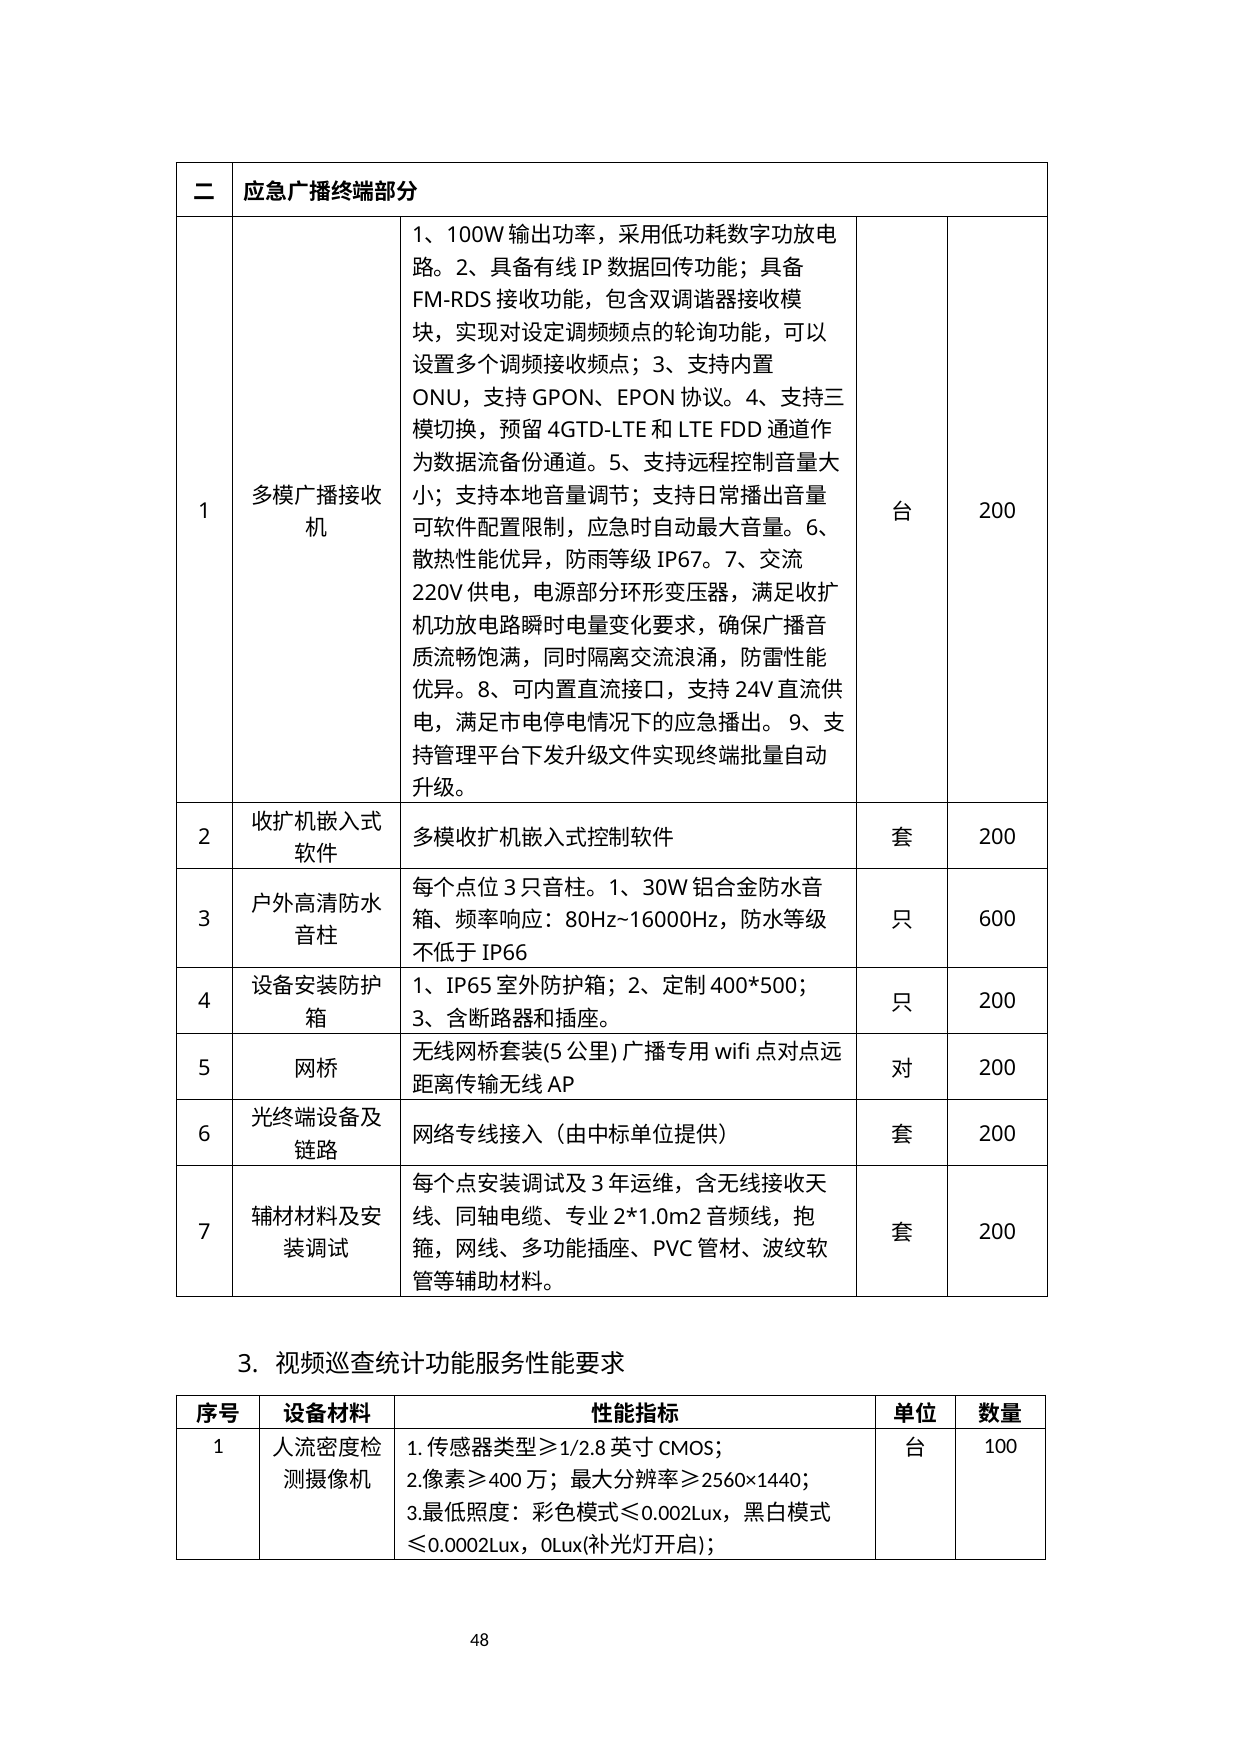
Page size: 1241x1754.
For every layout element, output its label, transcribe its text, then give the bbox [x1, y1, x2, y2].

table_cell 户外高清防水音柱 [233, 869, 400, 967]
table_cell 2 [177, 803, 232, 868]
table_cell 100 [956, 1429, 1045, 1559]
table_cell 辅材材料及安装调试 [233, 1166, 400, 1296]
table_header 序号 [177, 1396, 259, 1428]
table_cell 应急广播终端部分 [233, 163, 1047, 216]
table_cell 1 [177, 217, 232, 802]
table_cell 200 [948, 803, 1047, 868]
table_cell 对 [857, 1034, 947, 1099]
table_cell 200 [948, 1100, 1047, 1165]
table_cell 套 [857, 1166, 947, 1296]
table_cell 200 [948, 1034, 1047, 1099]
table_cell 只 [857, 968, 947, 1033]
table_cell 套 [857, 803, 947, 868]
table_cell 收扩机嵌入式软件 [233, 803, 400, 868]
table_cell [395, 1429, 875, 1559]
table_cell 每个点位3只音柱。1、30W铝合金防水音箱、频率响应：80Hz~16000Hz，防水等级不低于IP66 [401, 869, 856, 967]
table_cell 1、100W输出功率，采用低功耗数字功放电路。2、具备有线IP数据回传功能；具备FM-RDS接收功能，包含双调谐器接收模块，实现对设定调频频点的轮询功能，可以设置多个调频接收频点；3、支持内置ONU，支持GPON、EPON协议。4、支持三模切换，预留4GTD-LTE和LTE FDD通道作为数据流备份通道。5、支持远程控制音量大小；支持本地音量调节；支持日常播出音量可软件配置限制，应急时自动最大音量。6、散热性能优异，防雨等级IP67。7、交流220V供电，电源部分环形变压器，满足收扩机功放电路瞬时电量变化要求，确保广播音质流畅饱满，同时隔离交流浪涌，防雷性能优异。8、可内置直流接口，支持24V直流供电，满足市电停电情况下的应急播出。 9、支持管理平台下发升级文件实现终端批量自动升级。 [401, 217, 856, 802]
table_cell 只 [857, 869, 947, 967]
table_cell 光终端设备及链路 [233, 1100, 400, 1165]
table_cell 设备安装防护箱 [233, 968, 400, 1033]
table_cell 多模收扩机嵌入式控制软件 [401, 803, 856, 868]
list 视频巡查统计功能服务性能要求 [187, 1329, 1053, 1394]
table_cell 无线网桥套装(5公里) 广播专用wifi点对点远距离传输无线AP [401, 1034, 856, 1099]
table_cell 1 [177, 1429, 259, 1559]
table_cell 二 [177, 163, 232, 216]
table_cell 1、IP65室外防护箱；2、定制400*500；3、含断路器和插座。 [401, 968, 856, 1033]
table_cell 网桥 [233, 1034, 400, 1099]
table_cell 多模广播接收机 [233, 217, 400, 802]
table_cell 每个点安装调试及3年运维，含无线接收天线、同轴电缆、专业2*1.0m2音频线，抱箍，网线、多功能插座、PVC管材、波纹软管等辅助材料。 [401, 1166, 856, 1296]
table_header 数量 [956, 1396, 1045, 1428]
table_cell 3 [177, 869, 232, 967]
table_cell 6 [177, 1100, 232, 1165]
table_cell 台 [876, 1429, 955, 1559]
table_header 设备材料 [260, 1396, 394, 1428]
table_cell 200 [948, 968, 1047, 1033]
table_header 单位 [876, 1396, 955, 1428]
table_cell 台 [857, 217, 947, 802]
table_cell 7 [177, 1166, 232, 1296]
table_cell 200 [948, 1166, 1047, 1296]
table_cell 600 [948, 869, 1047, 967]
table_header 性能指标 [395, 1396, 875, 1428]
table_cell 4 [177, 968, 232, 1033]
table_cell 网络专线接入（由中标单位提供） [401, 1100, 856, 1165]
table_cell 5 [177, 1034, 232, 1099]
table_cell 200 [948, 217, 1047, 802]
table_cell 人流密度检测摄像机 [260, 1429, 394, 1559]
table_cell 套 [857, 1100, 947, 1165]
